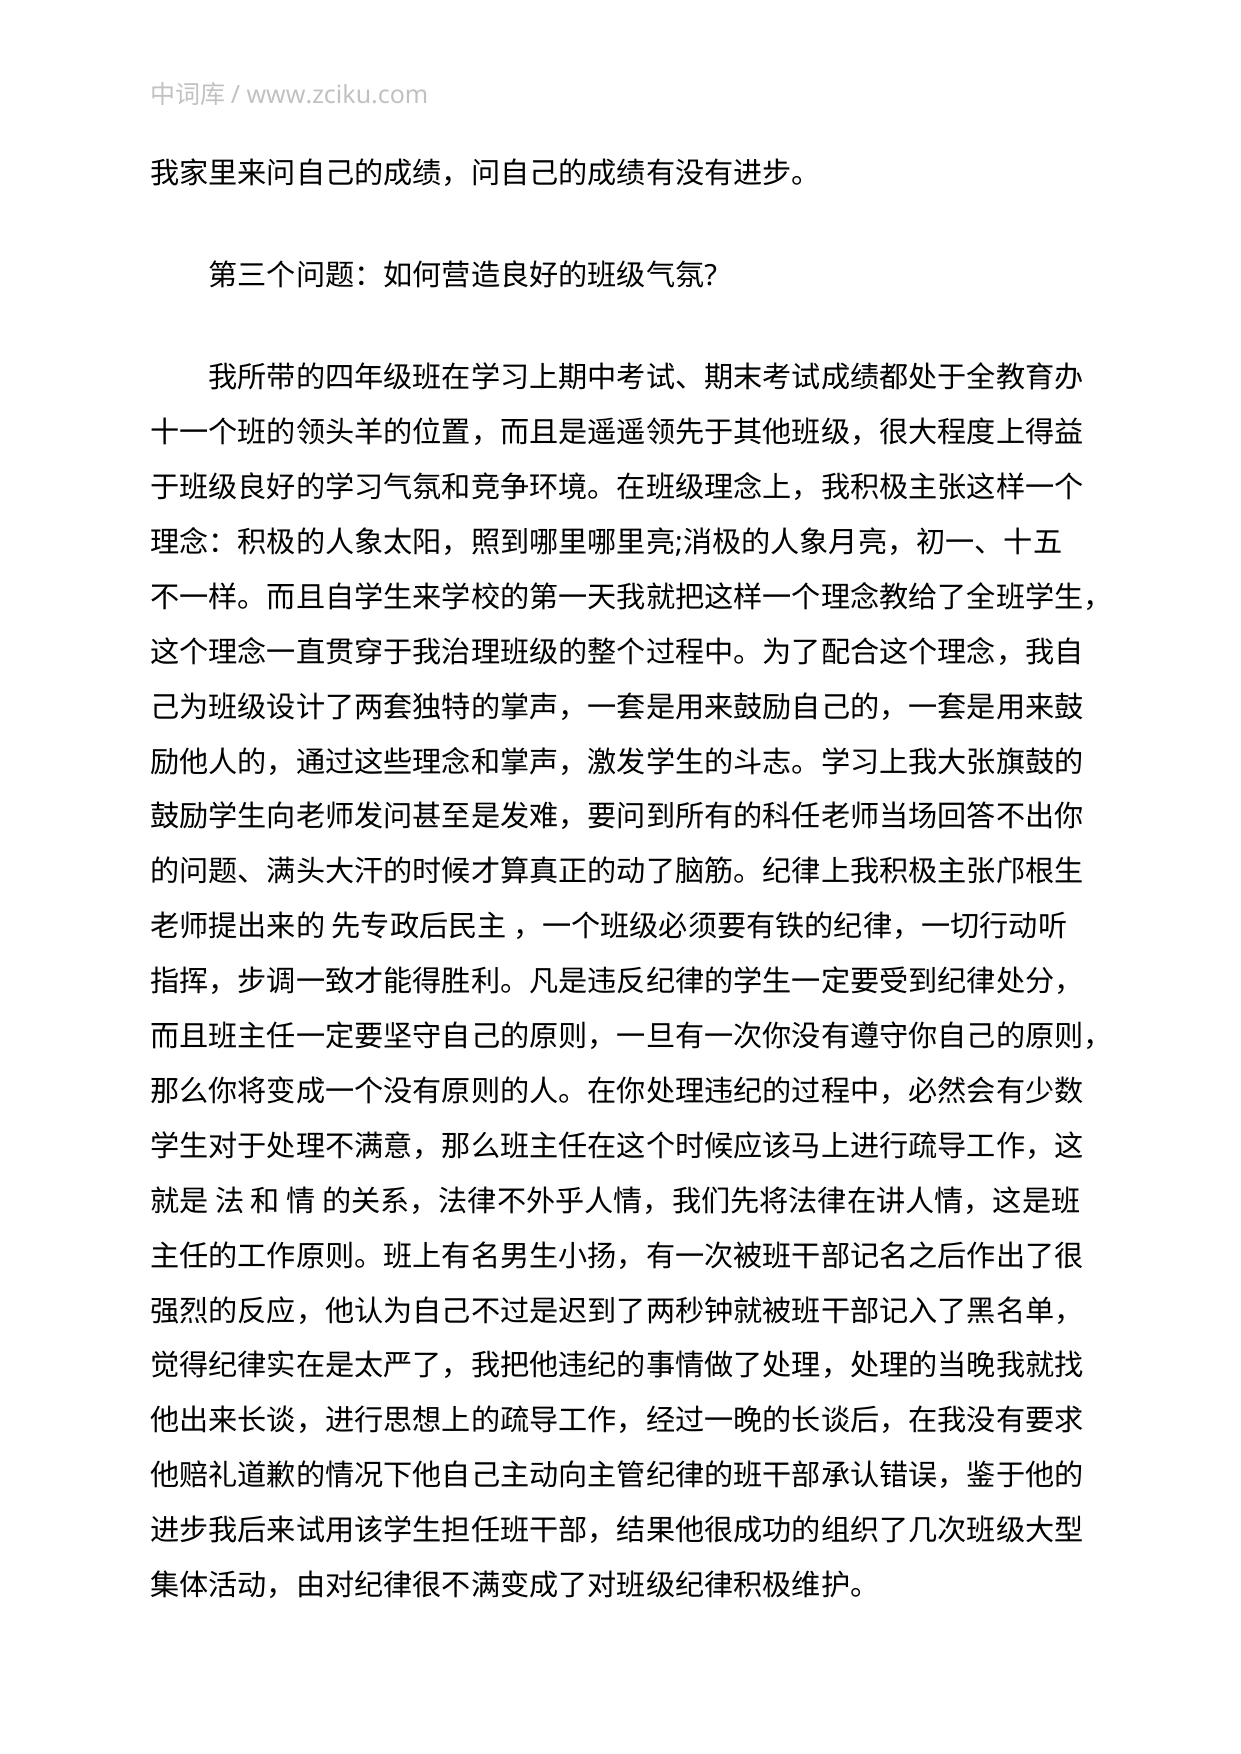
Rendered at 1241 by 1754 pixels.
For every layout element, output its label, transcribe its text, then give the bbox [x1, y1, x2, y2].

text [150, 150, 1090, 192]
text 第三个问题：如何营造良好的班级气氛? [150, 252, 1090, 294]
text 我所带的四年级班在学习上期中考试、期末考试成绩都处于全教育办十一个班的领头羊的位置，而且是遥遥领先于其他班级，很大程度上得益于班级良好的学习气氛和竞争环境。在班级理念上，我积极主张这样一个理念：积极的人象太阳，照到哪里哪里亮;消极的人象月亮，初一、十五不一样。而且自学生来学校的第一天我就把这样一个理念教给了全班学生，这个理念一直贯穿于我治理班级的整个过程中。为了配合这个理念，我自己为班级设计了两套独特的掌声，一套是用来鼓励自己的，一套是用来鼓励他人的，通过这些理念和掌声，激发学生的斗志。学习上我大张旗鼓的鼓励学生向老师发问甚至是发难，要问到所有的科任老师当场回答不出你的问题、满头大汗的时候才算真正的动了脑筋。纪律上我积极主张邝根生老师提出来的 先专政后民主 ，一个班级必须要有铁的纪律，一切行动听指挥，步调一致才能得胜利。凡是违反纪律的学生一定要受到纪律处分，而且班主任一定要坚守自己的原则，一旦有一次你没有遵守你自己的原则，那么你将变成一个没有原则的人。在你处理违纪的过程中，必然会有少数学生对于处理不满意，那么班主任在这个时候应该马上进行疏导工作，这就是 法 和 情 的关系，法律不外乎人情，我们先将法律在讲人情，这是班主任的工作原则。班上有名男生小扬，有一次被班干部记名之后作出了很强烈的反应，他认为自己不过是迟到了两秒钟就被班干部记入了黑名单，觉得纪律实在是太严了，我把他违纪的事情做了处理，处理的当晚我就找他出来长谈，进行思想上的疏导工作，经过一晚的长谈后，在我没有要求他赔礼道歉的情况下他自己主动向主管纪律的班干部承认错误，鉴于他的进步我后来试用该学生担任班干部，结果他很成功的组织了几次班级大型集体活动，由对纪律很不满变成了对班级纪律积极维护。 [150, 354, 1090, 1604]
